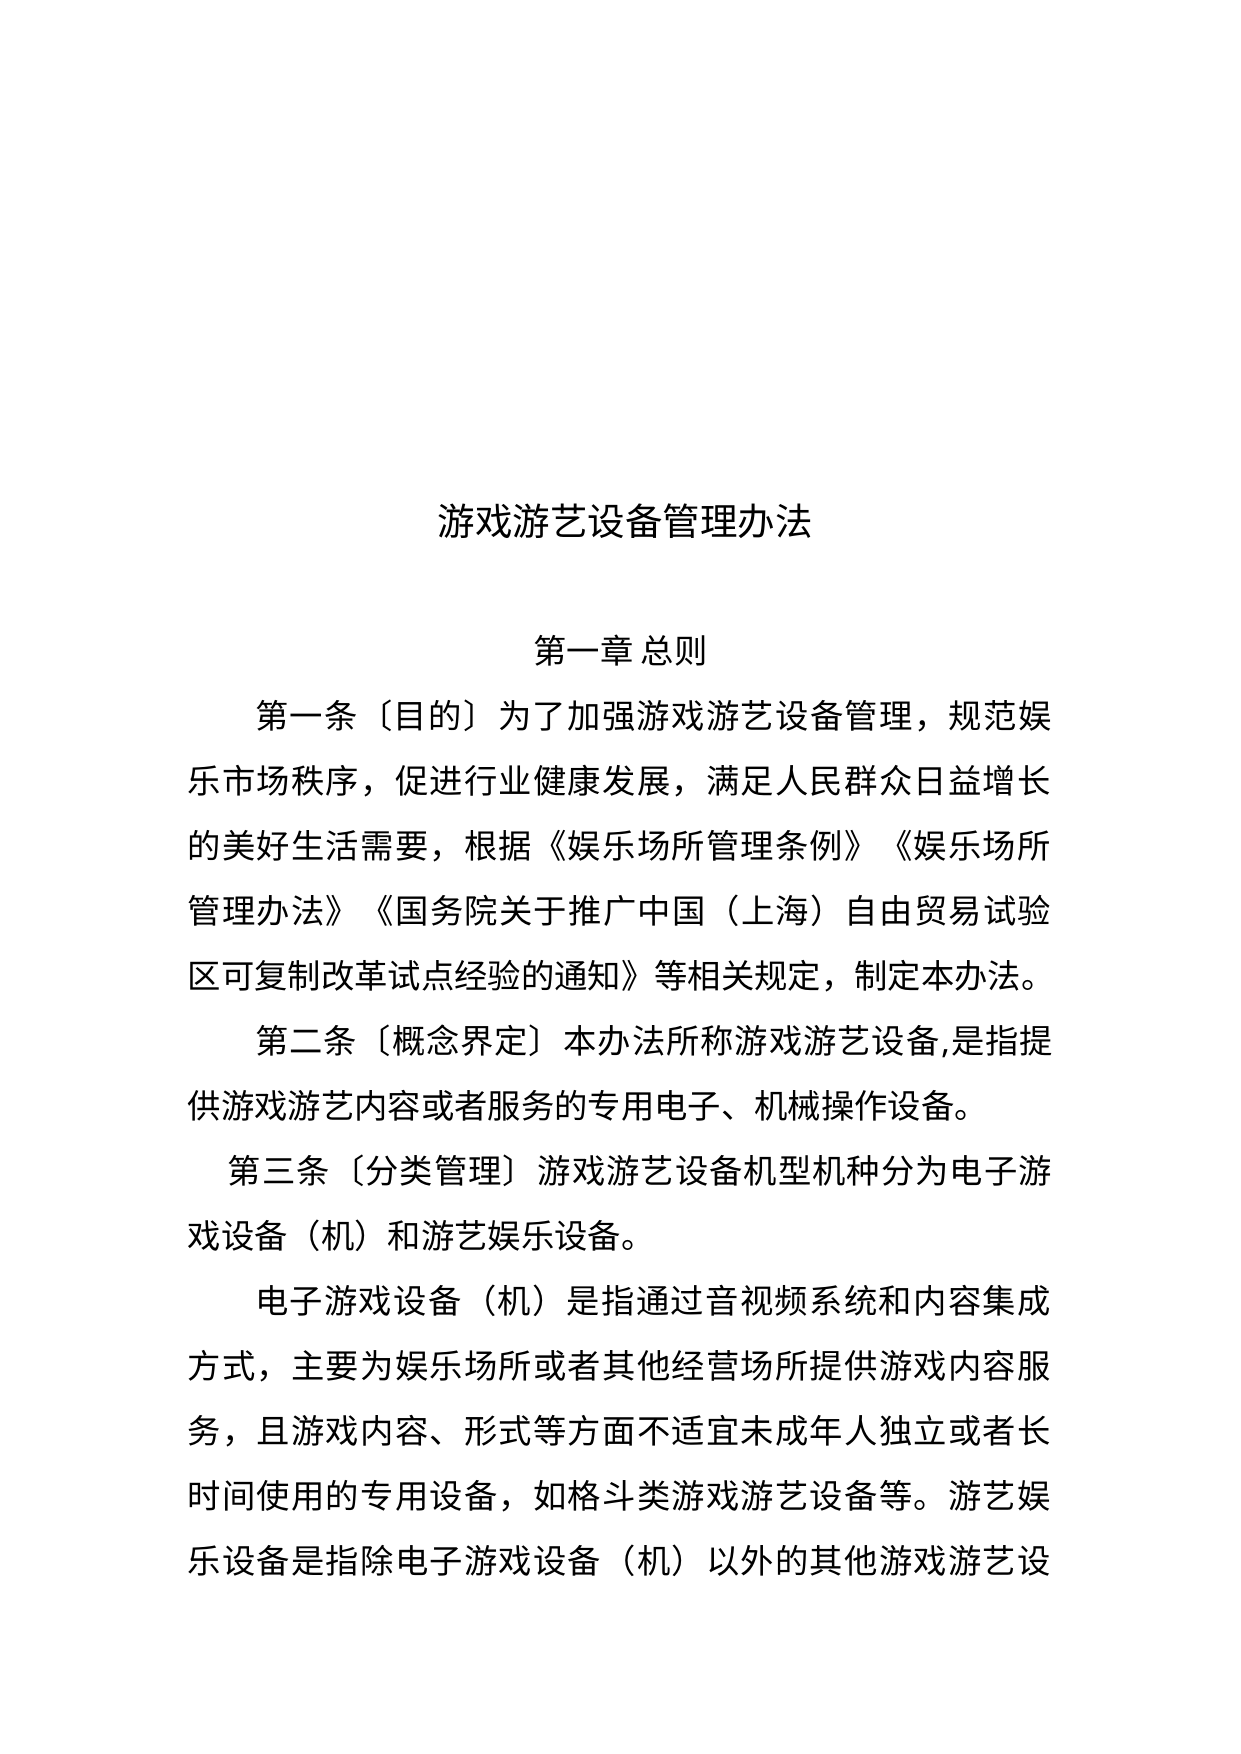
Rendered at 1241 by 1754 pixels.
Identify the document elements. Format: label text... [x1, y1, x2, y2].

text 第一章 总则 [187, 617, 1053, 682]
text 第一条〔目的〕为了加强游戏游艺设备管理，规范娱乐市场秩序，促进行业健康发展，满足人民群众日益增长的美好生活需要，根据《娱乐场所管理条例》《娱乐场所管理办法》《国务院关于推广中国（上海）自由贸易试验区可复制改革试点经验的通知》等相关规定，制定本办法。 [187, 682, 1053, 1007]
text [187, 1267, 1053, 1592]
text 第二条〔概念界定〕本办法所称游戏游艺设备,是指提供游戏游艺内容或者服务的专用电子、机械操作设备。 [187, 1007, 1053, 1137]
text 第三条〔分类管理〕游戏游艺设备机型机种分为电子游戏设备（机）和游艺娱乐设备。 [187, 1137, 1053, 1267]
text 游戏游艺设备管理办法 [187, 487, 1053, 552]
